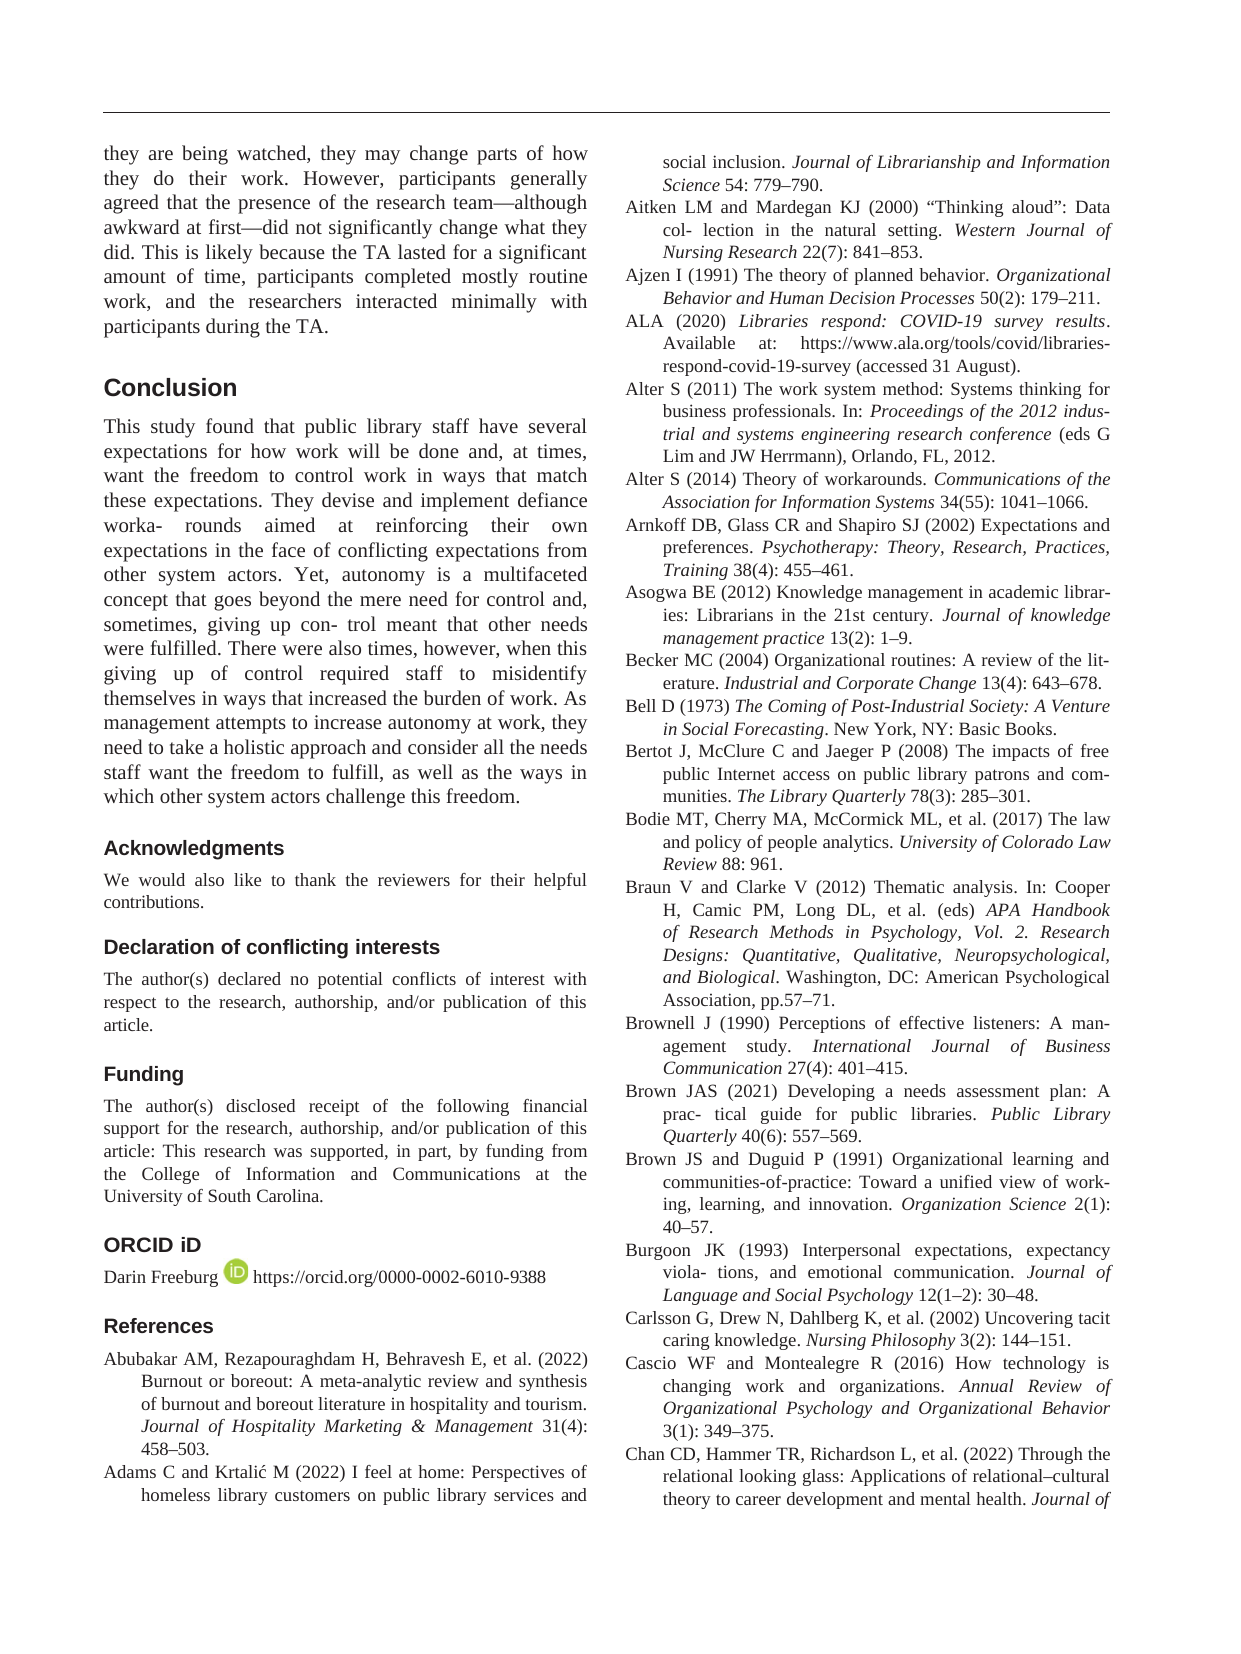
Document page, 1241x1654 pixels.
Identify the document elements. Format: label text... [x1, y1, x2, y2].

text Cascio WF and Montealegre R (2016) How technology is changing work and organizations. Annual Review of Organizational Psychology and Organizational Behavior 3(1): 349–375. [625, 1352, 1111, 1441]
subtitle ORCID iD [103, 1233, 588, 1257]
picture [223, 1258, 249, 1284]
text Alter S (2014) Theory of workarounds. Communications of the Association for Information Systems 34(55): 1041–1066. [625, 468, 1111, 512]
text Brown JS and Duguid P (1991) Organizational learning and communities-of-practice: Toward a unified view of work- ing, learning, and innovation. Organization Science 2(1): 40–57. [625, 1148, 1111, 1237]
subtitle Funding [103, 1061, 588, 1085]
text ALA (2020) Libraries respond: COVID-19 survey results. Available at: https://www.ala.org/tools/covid/libraries- respond-covid-19-survey (accessed 31 August). [625, 309, 1111, 376]
text The author(s) disclosed receipt of the following financial support for the research, authorship, and/or publication of this article: This research was supported, in part, by funding from the College of Information and Communications at the University of South Carolina. [103, 1094, 588, 1207]
text Arnkoff DB, Glass CR and Shapiro SJ (2002) Expectations and preferences. Psychotherapy: Theory, Research, Practices, Training 38(4): 455–461. [625, 513, 1111, 580]
text We would also like to thank the reviewers for their helpful contributions. [103, 869, 588, 913]
text Alter S (2011) The work system method: Systems thinking for business professionals. In: Proceedings of the 2012 indus- trial and systems engineering research conference (eds G Lim and JW Herrmann), Orlando, FL, 2012. [625, 377, 1111, 467]
text Abubakar AM, Rezapouraghdam H, Behravesh E, et al. (2022) Burnout or boreout: A meta-analytic review and synthesis of burnout and boreout literature in hospitality and tourism. Journal of Hospitality Marketing & Management 31(4): 458–503. [103, 1347, 588, 1459]
text Asogwa BE (2012) Knowledge management in academic librar- ies: Librarians in the 21st century. Journal of knowledge management practice 13(2): 1–9. [625, 581, 1111, 648]
text Aitken LM and Mardegan KJ (2000) “Thinking aloud”: Data col- lection in the natural setting. Western Journal of Nursing Research 22(7): 841–853. [625, 196, 1111, 263]
text Braun V and Clarke V (2012) Thematic analysis. In: Cooper H, Camic PM, Long DL, et al. (eds) APA Handbook of Research Methods in Psychology, Vol. 2. Research Designs: Quantitative, Qualitative, Neuropsychological, and Biological. Washington, DC: American Psychological Association, pp.57–71. [625, 876, 1111, 1011]
text they are being watched, they may change parts of how they do their work. However, participants generally agreed that the presence of the research team—although awkward at first—did not significantly change what they did. This is likely because the TA lasted for a significant amount of time, participants completed mostly routine work, and the researchers interacted minimally with participants during the TA. [103, 141, 588, 338]
text Darin Freeburg https://orcid.org/0000-0002-6010-9388 [103, 1259, 588, 1288]
text Ajzen I (1991) The theory of planned behavior. Organizational Behavior and Human Decision Processes 50(2): 179–211. [625, 264, 1111, 308]
text This study found that public library staff have several expectations for how work will be done and, at times, want the freedom to control work in ways that match these expectations. They devise and implement defiance worka- rounds aimed at reinforcing their own expectations in the face of conflicting expectations from other system actors. Yet, autonomy is a multifaceted concept that goes beyond the mere need for control and, sometimes, giving up con- trol meant that other needs were fulfilled. There were also times, however, when this giving up of control required staff to misidentify themselves in ways that increased the burden of work. As management attempts to increase autonomy at work, they need to take a holistic approach and consider all the needs staff want the freedom to fulfill, as well as the ways in which other system actors challenge this freedom. [103, 414, 588, 808]
text Chan CD, Hammer TR, Richardson L, et al. (2022) Through the relational looking glass: Applications of relational–cultural theory to career development and mental health. Journal of [625, 1443, 1111, 1509]
text Brownell J (1990) Perceptions of effective listeners: A man- agement study. International Journal of Business Communication 27(4): 401–415. [625, 1012, 1111, 1079]
subtitle References [103, 1314, 588, 1338]
subtitle Declaration of conflicting interests [103, 935, 588, 959]
text Bodie MT, Cherry MA, McCormick ML, et al. (2017) The law and policy of people analytics. University of Colorado Law Review 88: 961. [625, 808, 1111, 875]
subtitle Conclusion [103, 373, 588, 401]
text social inclusion. Journal of Librarianship and Information Science 54: 779–790. [663, 151, 1111, 195]
text The author(s) declared no potential conflicts of interest with respect to the research, authorship, and/or publication of this article. [103, 968, 588, 1035]
text Adams C and Krtalić M (2022) I feel at home: Perspectives of homeless library customers on public library services and [103, 1461, 588, 1505]
text Bertot J, McClure C and Jaeger P (2008) The impacts of free public Internet access on public library patrons and com- munities. The Library Quarterly 78(3): 285–301. [625, 740, 1111, 807]
text Becker MC (2004) Organizational routines: A review of the lit- erature. Industrial and Corporate Change 13(4): 643–678. [625, 649, 1111, 693]
text Carlsson G, Drew N, Dahlberg K, et al. (2002) Uncovering tacit caring knowledge. Nursing Philosophy 3(2): 144–151. [625, 1307, 1111, 1351]
text Bell D (1973) The Coming of Post-Industrial Society: A Venture in Social Forecasting. New York, NY: Basic Books. [625, 695, 1111, 739]
text Brown JAS (2021) Developing a needs assessment plan: A prac- tical guide for public libraries. Public Library Quarterly 40(6): 557–569. [625, 1080, 1111, 1147]
text Burgoon JK (1993) Interpersonal expectations, expectancy viola- tions, and emotional communication. Journal of Language and Social Psychology 12(1–2): 30–48. [625, 1239, 1111, 1305]
subtitle Acknowledgments [103, 835, 588, 859]
